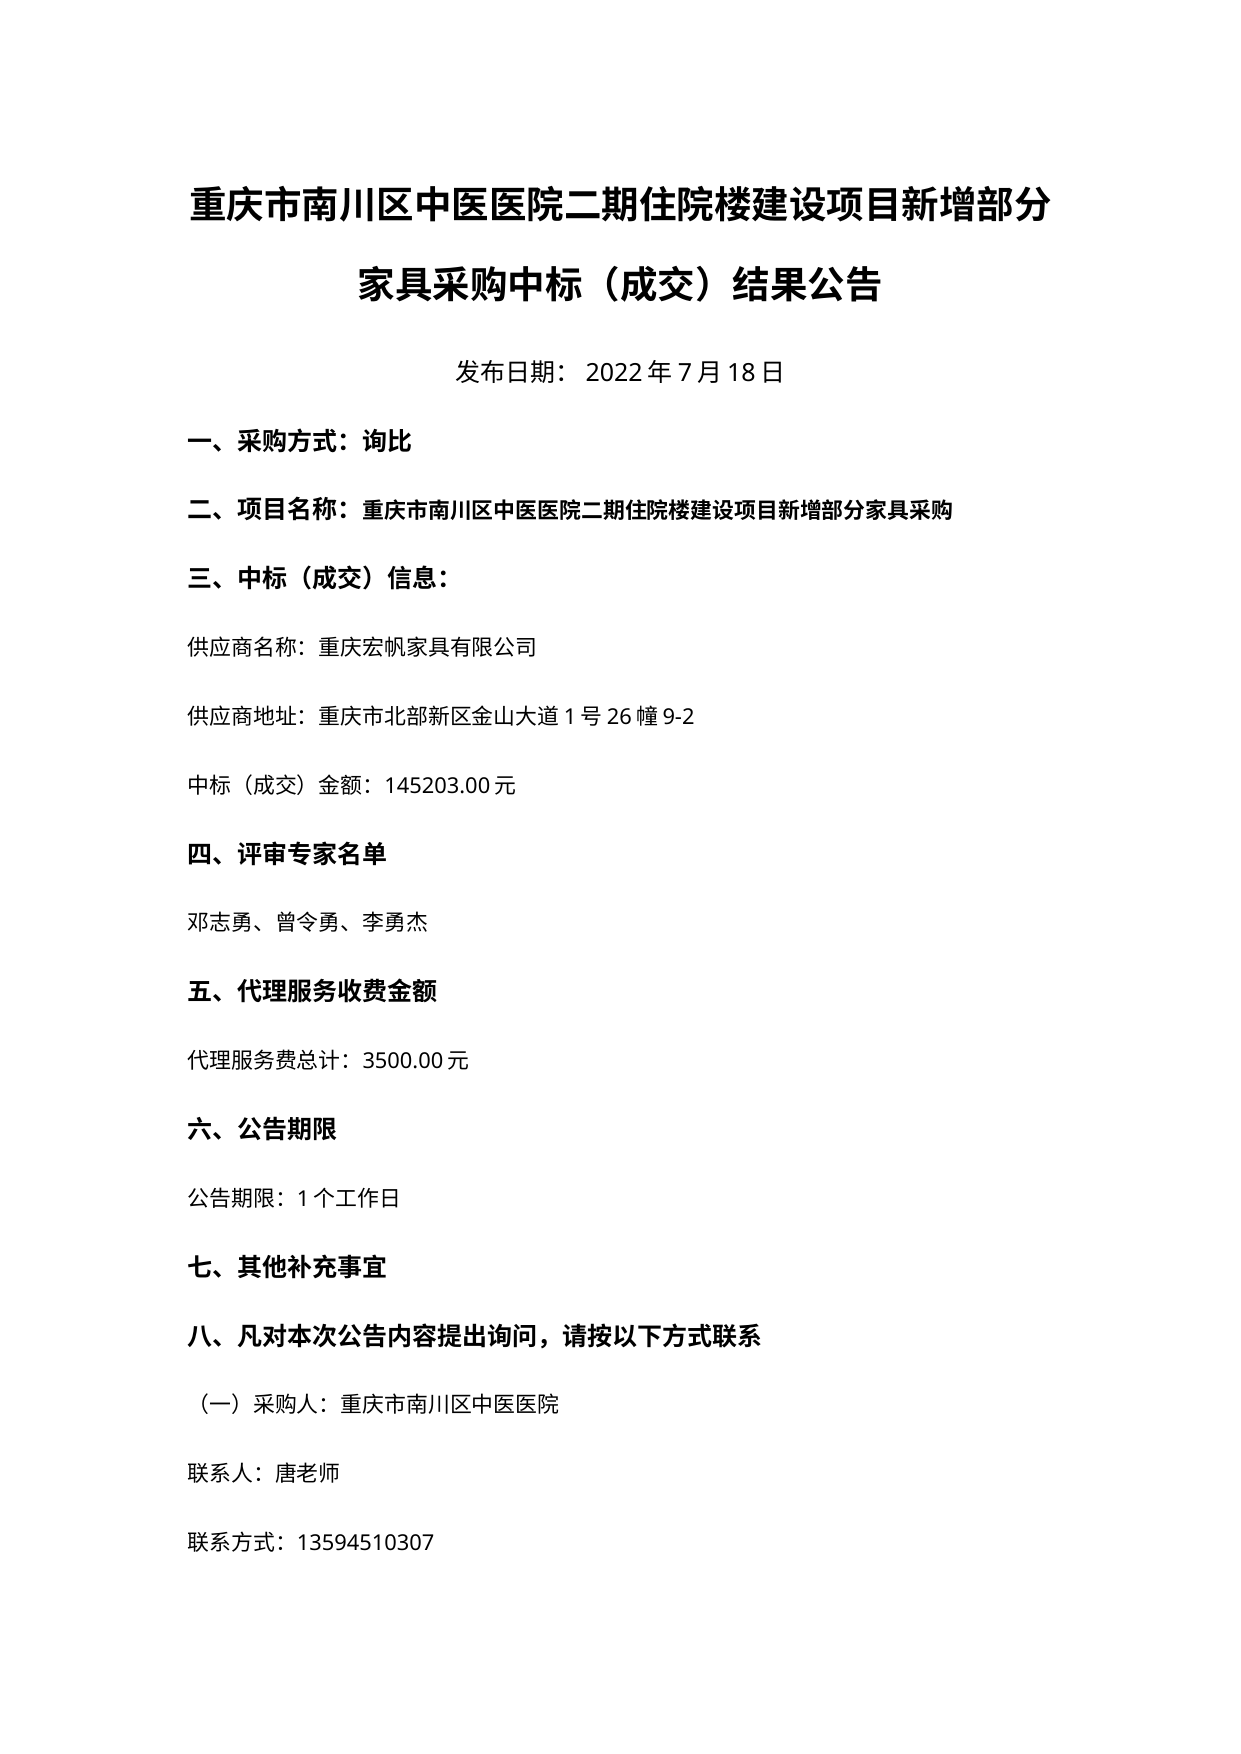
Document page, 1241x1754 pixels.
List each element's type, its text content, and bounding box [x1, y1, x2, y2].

text 六、公告期限 [187, 1108, 1053, 1148]
text 八、凡对本次公告内容提出询问，请按以下方式联系 [187, 1314, 1053, 1354]
text 邓志勇、曾令勇、李勇杰 [187, 901, 1053, 941]
text 一、采购方式：询比 [187, 419, 1053, 459]
text 代理服务费总计：3500.00元 [187, 1039, 1053, 1079]
text （一）采购人：重庆市南川区中医医院 [187, 1383, 1053, 1423]
text 中标（成交）金额：145203.00元 [187, 764, 1053, 803]
text 七、其他补充事宜 [187, 1246, 1053, 1285]
text 发布日期： 2022年7月18日 [187, 351, 1053, 390]
text 三、中标（成交）信息： [187, 557, 1053, 597]
text 联系人：唐老师 [187, 1452, 1053, 1492]
text 五、代理服务收费金额 [187, 970, 1053, 1010]
text 联系方式：13594510307 [187, 1521, 1053, 1561]
text 供应商名称：重庆宏帆家具有限公司 [187, 626, 1053, 666]
text 二、项目名称：重庆市南川区中医医院二期住院楼建设项目新增部分家具采购 [187, 488, 1053, 528]
text 四、评审专家名单 [187, 832, 1053, 872]
text 公告期限：1个工作日 [187, 1177, 1053, 1216]
text 供应商地址：重庆市北部新区金山大道1号26幢9-2 [187, 695, 1053, 734]
text 重庆市南川区中医医院二期住院楼建设项目新增部分家具采购中标（成交）结果公告 [187, 163, 1053, 321]
